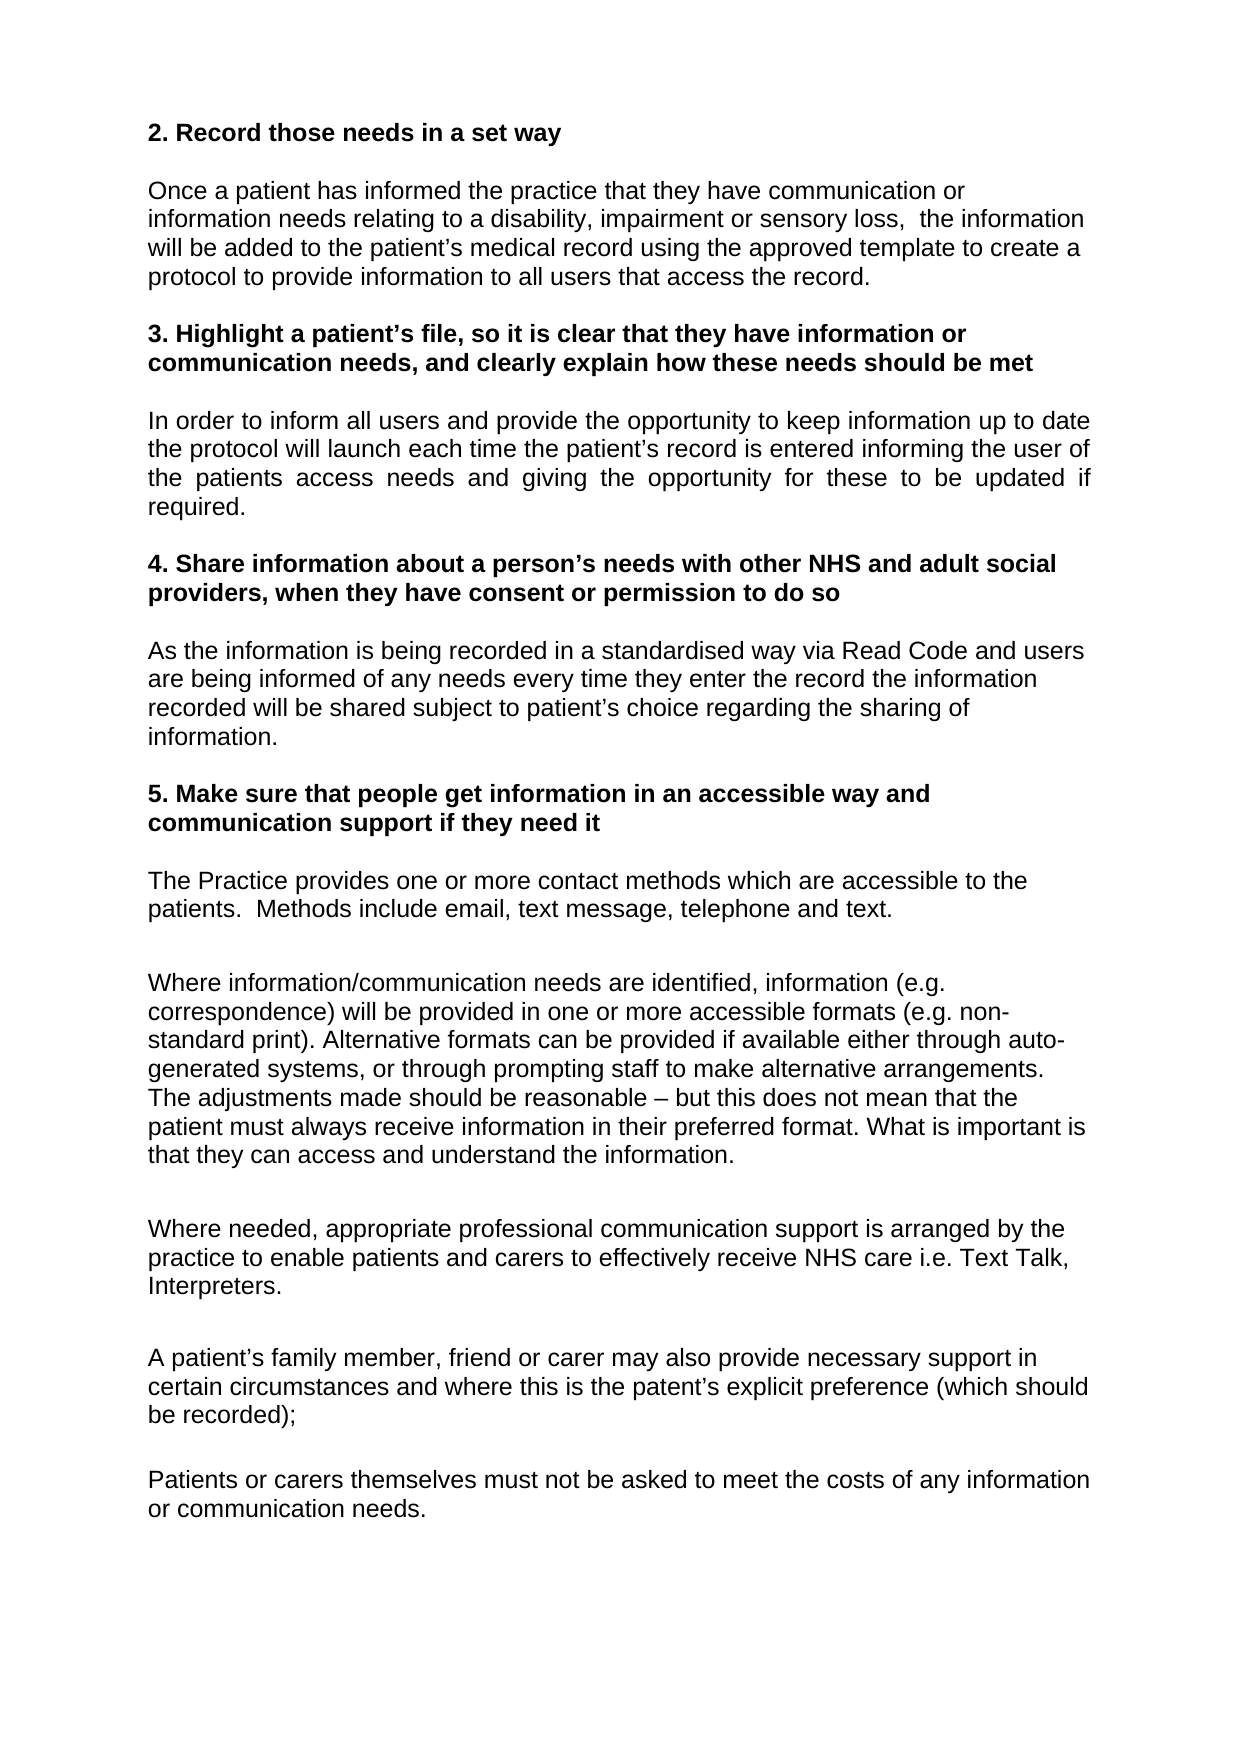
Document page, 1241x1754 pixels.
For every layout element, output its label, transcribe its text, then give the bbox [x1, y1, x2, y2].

text A patient’s family member, friend or carer may also provide necessary support in certain circumstances and where this is the patent’s explicit preference (which should be recorded); [148, 1343, 1092, 1429]
text As the information is being recorded in a standardised way via Read Code and users are being informed of any needs every time they enter the record the information recorded will be shared subject to patient’s choice regarding the sharing of information. [148, 636, 1092, 751]
text Patients or carers themselves must not be asked to meet the costs of any information or communication needs. [148, 1465, 1092, 1522]
text 4. Share information about a person’s needs with other NHS and adult social providers, when they have consent or permission to do so [148, 549, 1092, 607]
text The Practice provides one or more contact methods which are accessible to the patients. Methods include email, text message, telephone and text. [148, 866, 1092, 923]
text 3. Highlight a patient’s file, so it is clear that they have information or communication needs, and clearly explain how these needs should be met [148, 319, 1092, 377]
text 2. Record those needs in a set way [148, 118, 1092, 147]
text Where information/communication needs are identified, information (e.g. correspondence) will be provided in one or more accessible formats (e.g. non-standard print). Alternative formats can be provided if available either through auto-generated systems, or through prompting staff to make alternative arrangements. The adjustments made should be reasonable – but this does not mean that the patient must always receive information in their preferred format. What is important is that they can access and understand the information. [148, 968, 1092, 1169]
text Where needed, appropriate professional communication support is arranged by the practice to enable patients and carers to effectively receive NHS care i.e. Text Talk, Interpreters. [148, 1214, 1092, 1300]
text In order to inform all users and provide the opportunity to keep information up to date the protocol will launch each time the patient’s record is entered informing the user of the patients access needs and giving the opportunity for these to be updated if required. [148, 406, 1092, 521]
text Once a patient has informed the practice that they have communication or information needs relating to a disability, impairment or sensory loss, the information will be added to the patient’s medical record using the approved template to create a protocol to provide information to all users that access the record. [148, 176, 1092, 291]
text 5. Make sure that people get information in an accessible way and communication support if they need it [148, 779, 1092, 837]
